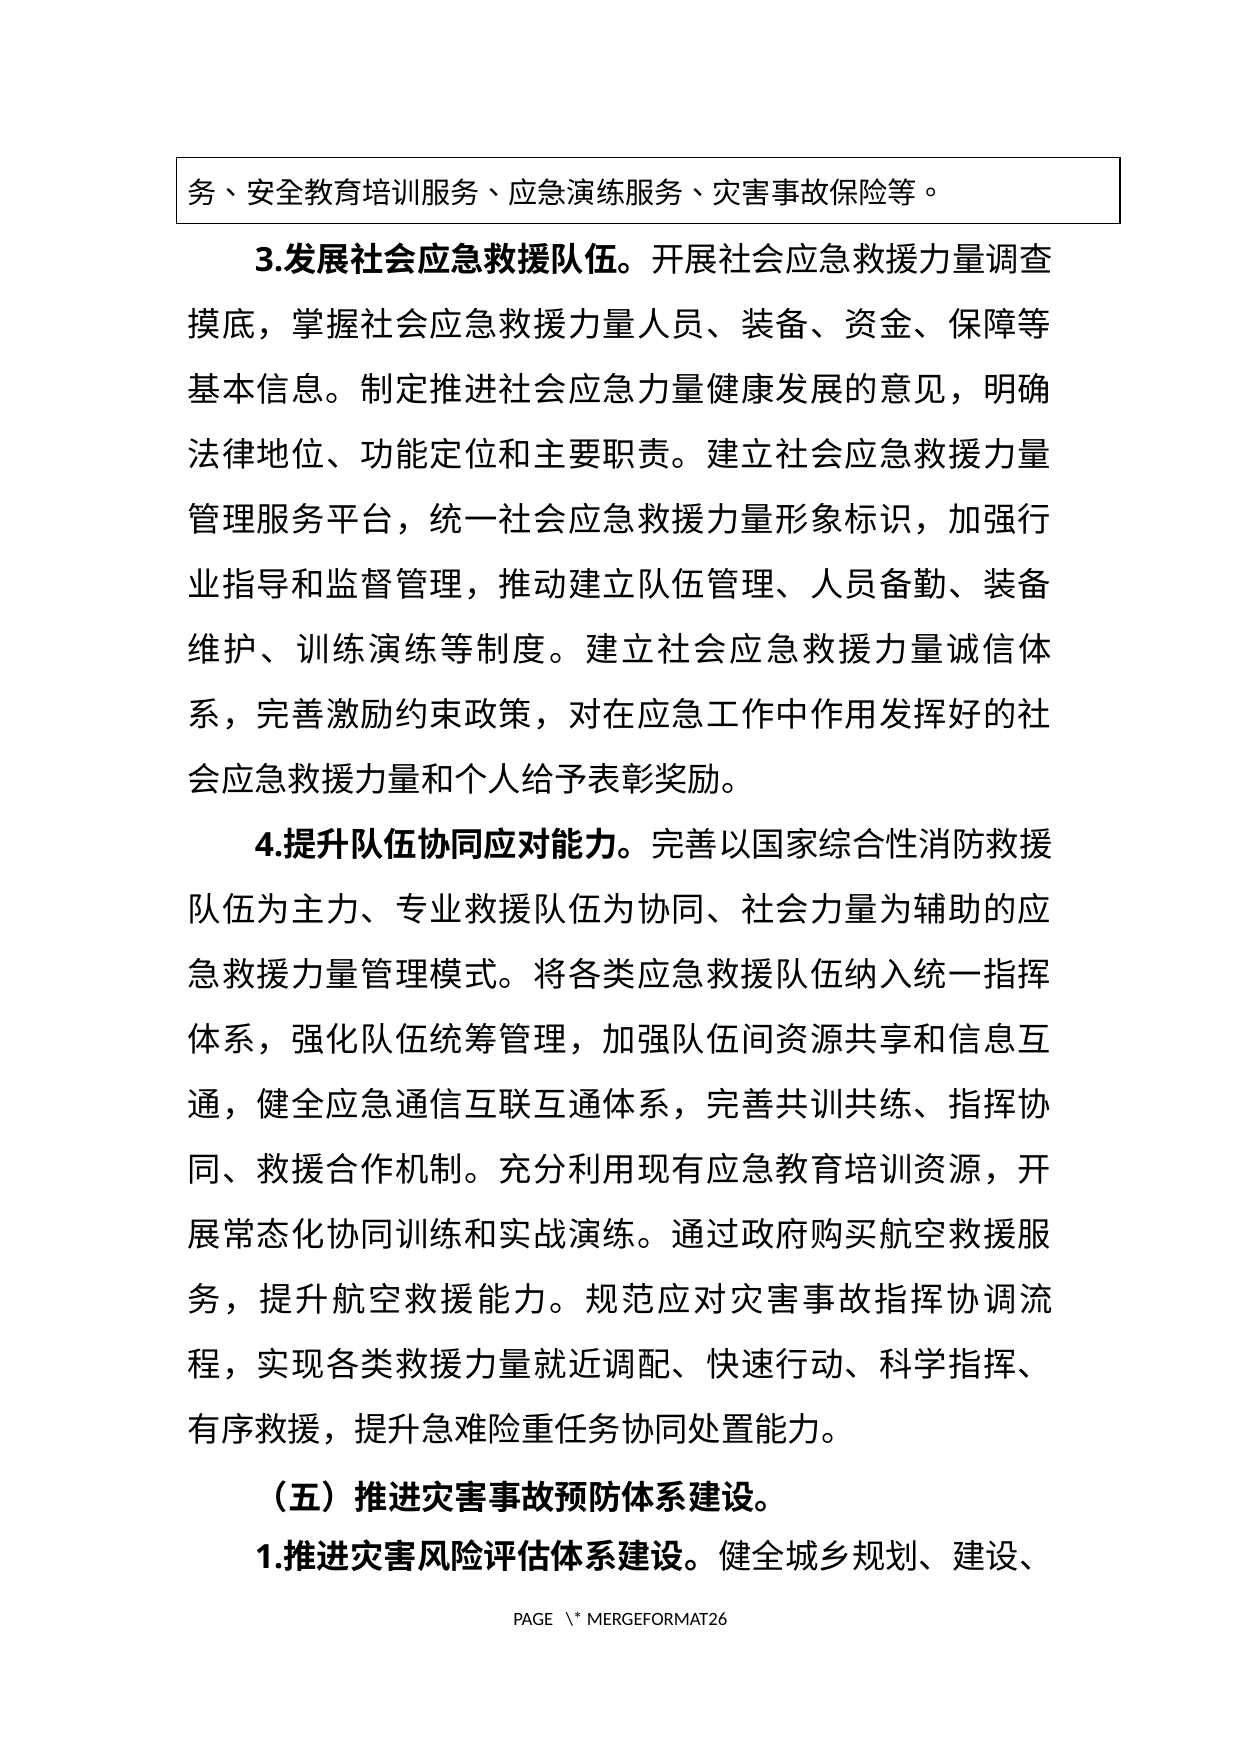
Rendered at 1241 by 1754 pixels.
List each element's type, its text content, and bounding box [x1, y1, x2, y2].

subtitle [187, 1522, 1053, 1587]
text （五）推进灾害事故预防体系建设。 [187, 1459, 1053, 1522]
subtitle 4.提升队伍协同应对能力。完善以国家综合性消防救援队伍为主力、专业救援队伍为协同、社会力量为辅助的应急救援力量管理模式。将各类应急救援队伍纳入统一指挥体系，强化队伍统筹管理，加强队伍间资源共享和信息互通，健全应急通信互联互通体系，完善共训共练、指挥协同、救援合作机制。充分利用现有应急教育培训资源，开展常态化协同训练和实战演练。通过政府购买航空救援服务，提升航空救援能力。规范应对灾害事故指挥协调流程，实现各类救援力量就近调配、快速行动、科学指挥、有序救援，提升急难险重任务协同处置能力。 [187, 809, 1053, 1459]
subtitle 3.发展社会应急救援队伍。开展社会应急救援力量调查摸底，掌握社会应急救援力量人员、装备、资金、保障等基本信息。制定推进社会应急力量健康发展的意见，明确法律地位、功能定位和主要职责。建立社会应急救援力量管理服务平台，统一社会应急救援力量形象标识，加强行业指导和监督管理，推动建立队伍管理、人员备勤、装备维护、训练演练等制度。建立社会应急救援力量诚信体系，完善激励约束政策，对在应急工作中作用发挥好的社会应急救援力量和个人给予表彰奖励。 [187, 224, 1053, 809]
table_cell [177, 158, 1119, 223]
